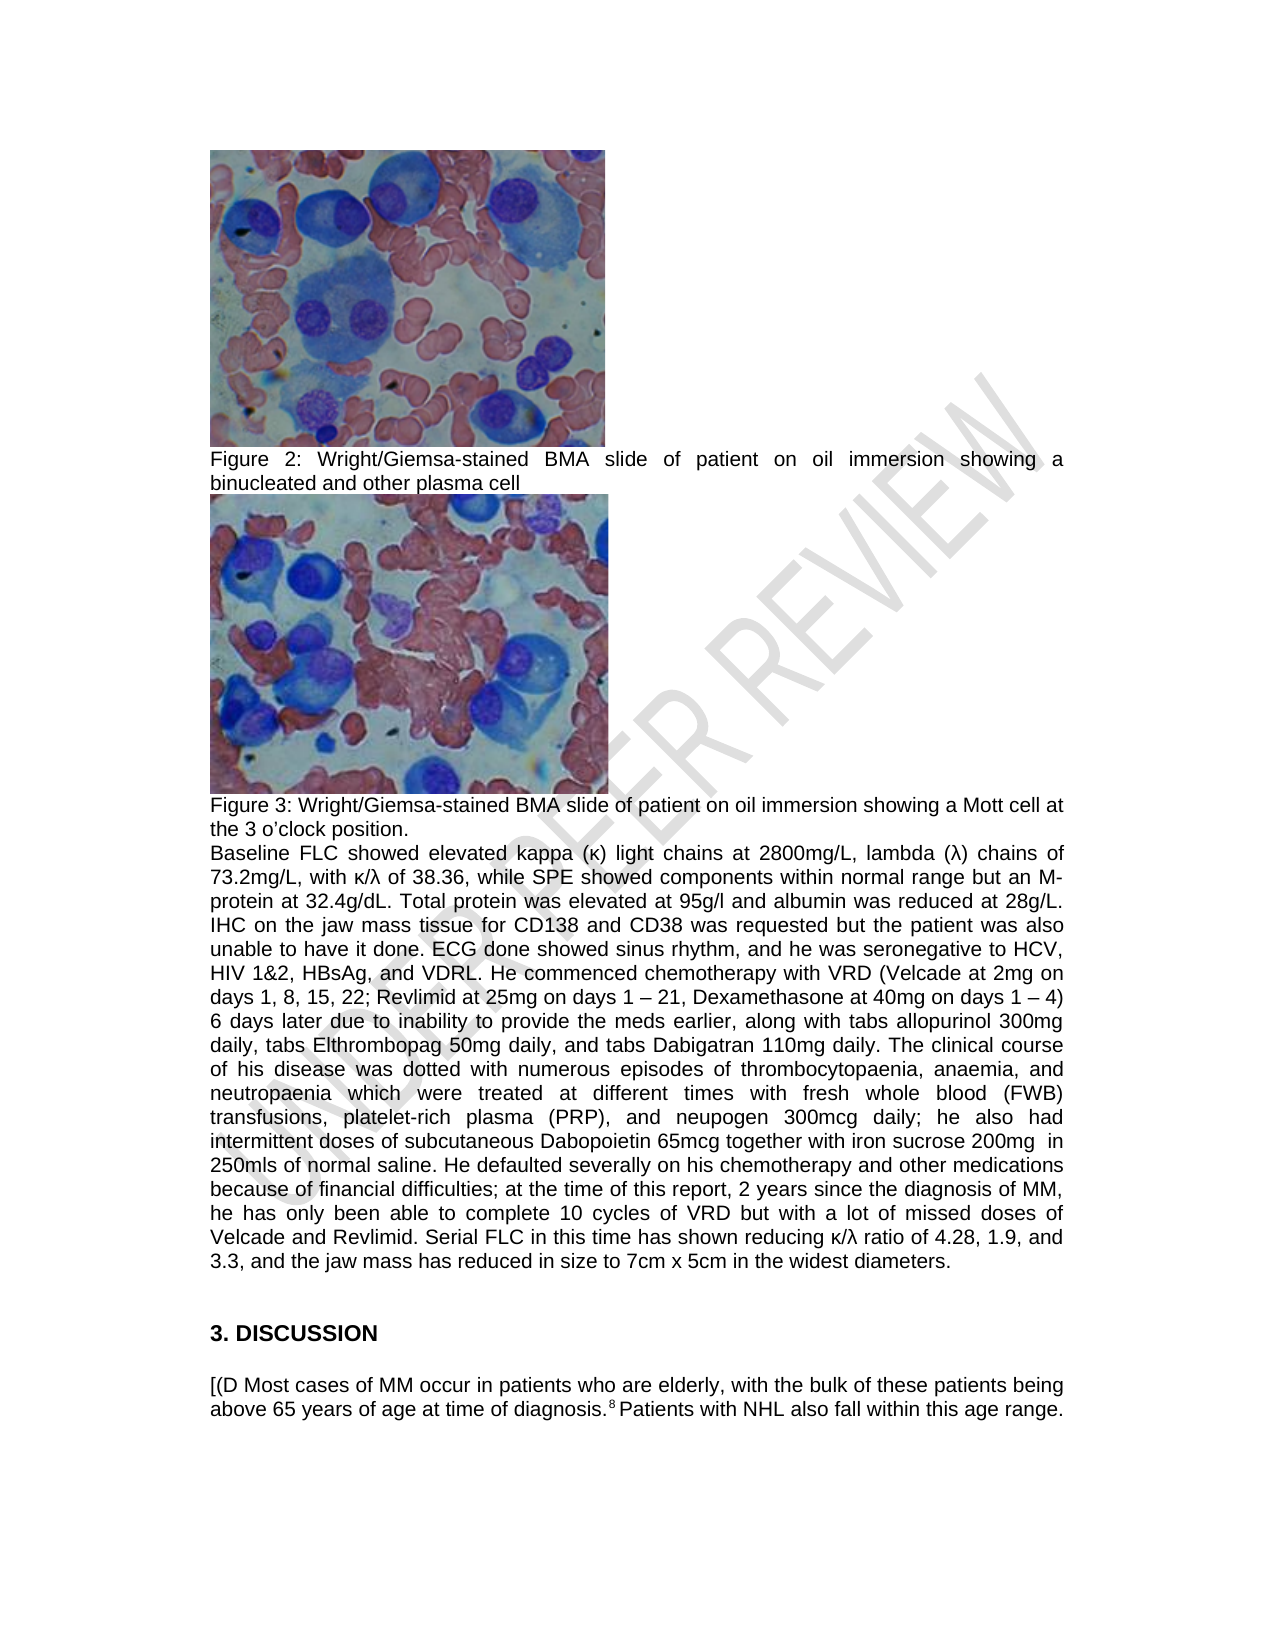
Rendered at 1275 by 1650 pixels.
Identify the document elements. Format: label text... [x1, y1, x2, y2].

picture [210, 494, 609, 794]
text Figure 3: Wright/Giemsa-stained BMA slide of patient on oil immersion showing a Mott cell at the 3 o’clock position. [210, 793, 1065, 841]
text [210, 1373, 1065, 1421]
picture [210, 150, 606, 447]
text Baseline FLC showed elevated kappa (κ) light chains at 2800mg/L, lambda (λ) chains of 73.2mg/L, with κ/λ of 38.36, while SPE showed components within normal range but an M-protein at 32.4g/dL. Total protein was elevated at 95g/l and albumin was reduced at 28g/L. IHC on the jaw mass tissue for CD138 and CD38 was requested but the patient was also unable to have it done. ECG done showed sinus rhythm, and he was seronegative to HCV, HIV 1&2, HBsAg, and VDRL. He commenced chemotherapy with VRD (Velcade at 2mg on days 1, 8, 15, 22; Revlimid at 25mg on days 1 – 21, Dexamethasone at 40mg on days 1 – 4) 6 days later due to inability to provide the meds earlier, along with tabs allopurinol 300mg daily, tabs Elthrombopag 50mg daily, and tabs Dabigatran 110mg daily. The clinical course of his disease was dotted with numerous episodes of thrombocytopaenia, anaemia, and neutropaenia which were treated at different times with fresh whole blood (FWB) transfusions, platelet-rich plasma (PRP), and neupogen 300mcg daily; he also had intermittent doses of subcutaneous Dabopoietin 65mcg together with iron sucrose 200mg in 250mls of normal saline. He defaulted severally on his chemotherapy and other medications because of financial difficulties; at the time of this report, 2 years since the diagnosis of MM, he has only been able to complete 10 cycles of VRD but with a lot of missed doses of Velcade and Revlimid. Serial FLC in this time has shown reducing κ/λ ratio of 4.28, 1.9, and 3.3, and the jaw mass has reduced in size to 7cm x 5cm in the widest diameters. [210, 841, 1065, 1272]
text 3. discussion [210, 1320, 1065, 1347]
text Figure 2: Wright/Giemsa-stained BMA slide of patient on oil immersion showing a binucleated and other plasma cell [210, 447, 1065, 495]
